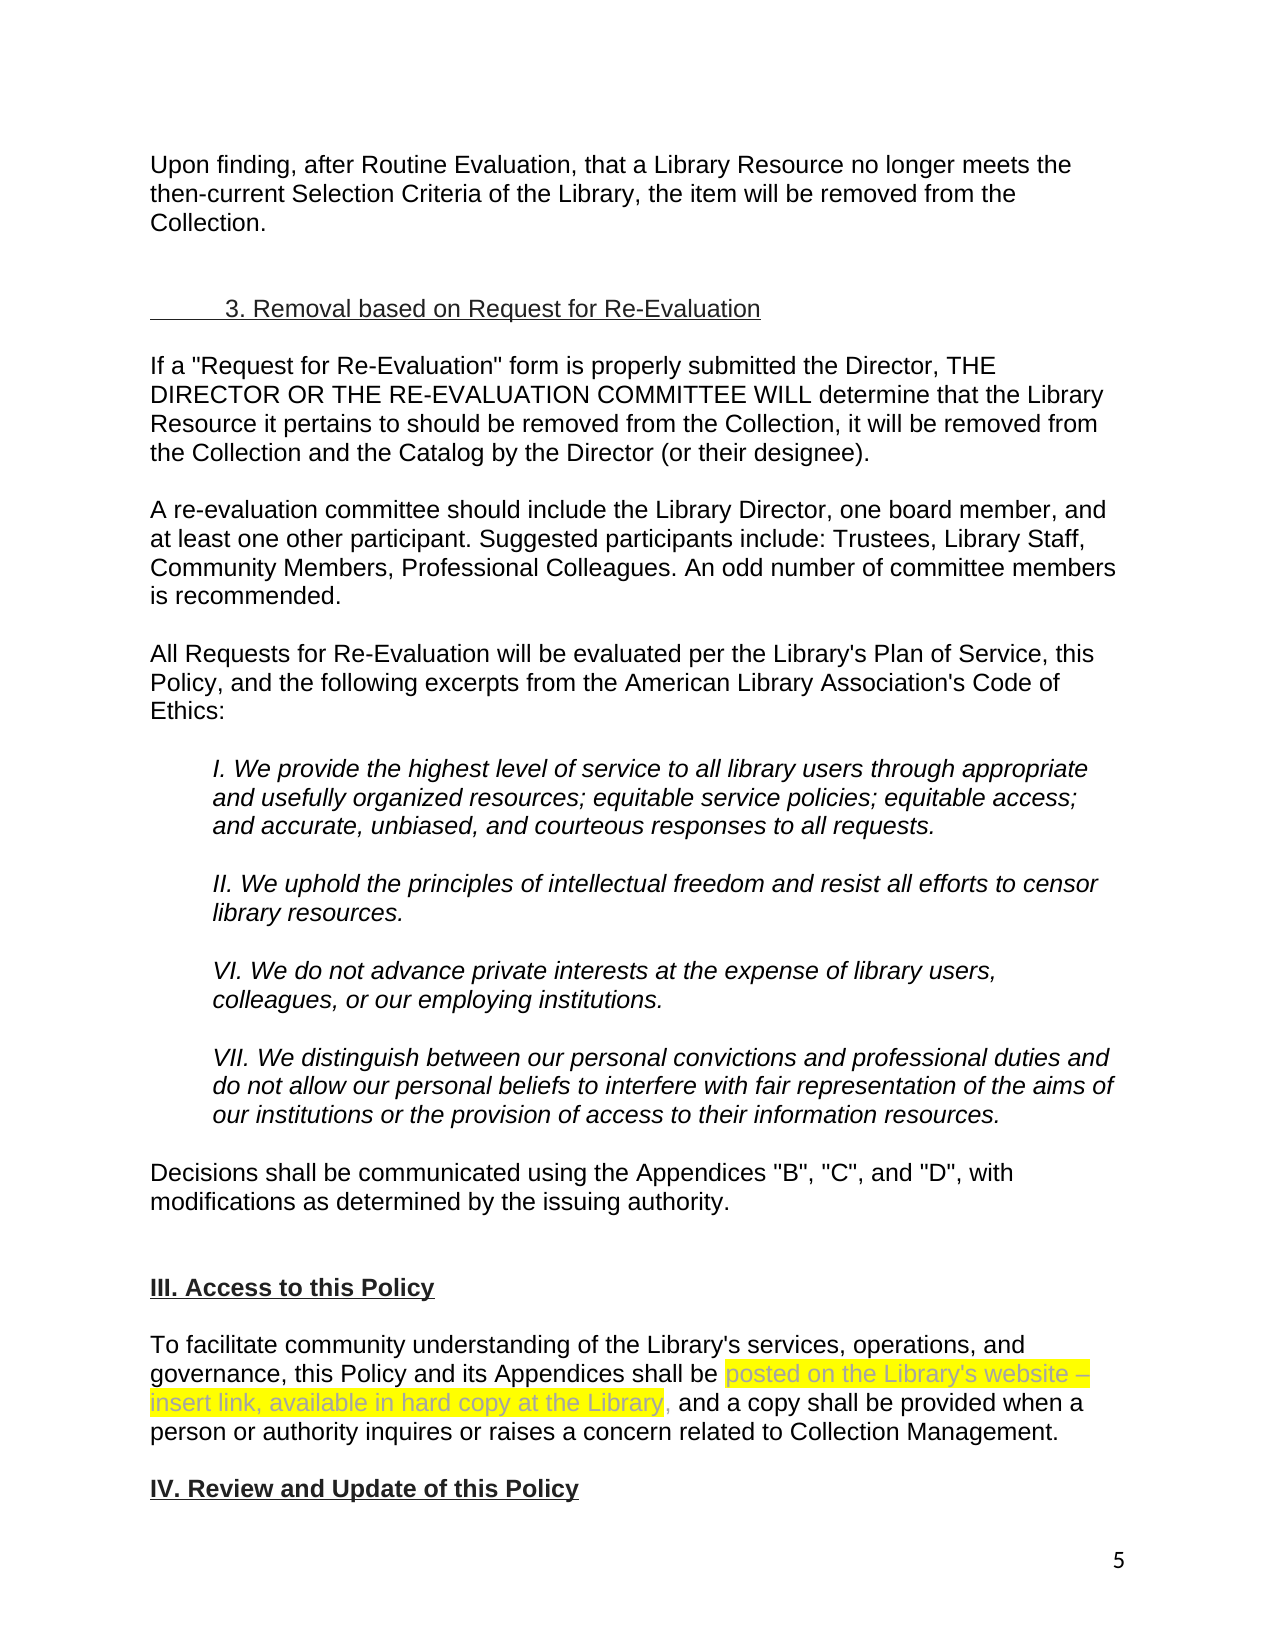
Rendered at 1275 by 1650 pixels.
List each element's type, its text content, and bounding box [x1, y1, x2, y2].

text II. We uphold the principles of intellectual freedom and resist all efforts to censor library resources. [212, 869, 1125, 927]
text VI. We do not advance private interests at the expense of library users, colleagues, or our employing institutions. [212, 956, 1125, 1013]
text To facilitate community understanding of the Library's services, operations, and governance, this Policy and its Appendices shall be posted on the Library's website – insert link, available in hard copy at the Library, and a copy shall be provided when a person or authority inquires or raises a concern related to Collection Management. [150, 1330, 1125, 1445]
text Decisions shall be communicated using the Appendices "B", "C", and "D", with modifications as determined by the issuing authority. [150, 1158, 1125, 1215]
subtitle III. Access to this Policy [150, 1273, 1125, 1302]
subtitle IV. Review and Update of this Policy [150, 1474, 1125, 1503]
text I. We provide the highest level of service to all library users through appropriate and usefully organized resources; equitable service policies; equitable access; and accurate, unbiased, and courteous responses to all requests. [212, 754, 1125, 840]
text VII. We distinguish between our personal convictions and professional duties and do not allow our personal beliefs to interfere with fair representation of the aims of our institutions or the provision of access to their information resources. [212, 1042, 1125, 1129]
text A re-evaluation committee should include the Library Director, one board member, and at least one other participant. Suggested participants include: Trustees, Library Staff, Community Members, Professional Colleagues. An odd number of committee members is recommended. [150, 495, 1125, 610]
text If a "Request for Re-Evaluation" form is properly submitted the Director, THE DIRECTOR OR THE RE-EVALUATION COMMITTEE WILL determine that the Library Resource it pertains to should be removed from the Collection, it will be removed from the Collection and the Catalog by the Director (or their designee). [150, 351, 1125, 466]
text Upon finding, after Routine Evaluation, that a Library Resource no longer meets the then-current Selection Criteria of the Library, the item will be removed from the Collection. [150, 150, 1125, 236]
text All Requests for Re-Evaluation will be evaluated per the Library's Plan of Service, this Policy, and the following excerpts from the American Library Association's Code of Ethics: [150, 639, 1125, 725]
subtitle 3. Removal based on Request for Re-Evaluation [150, 294, 1125, 322]
